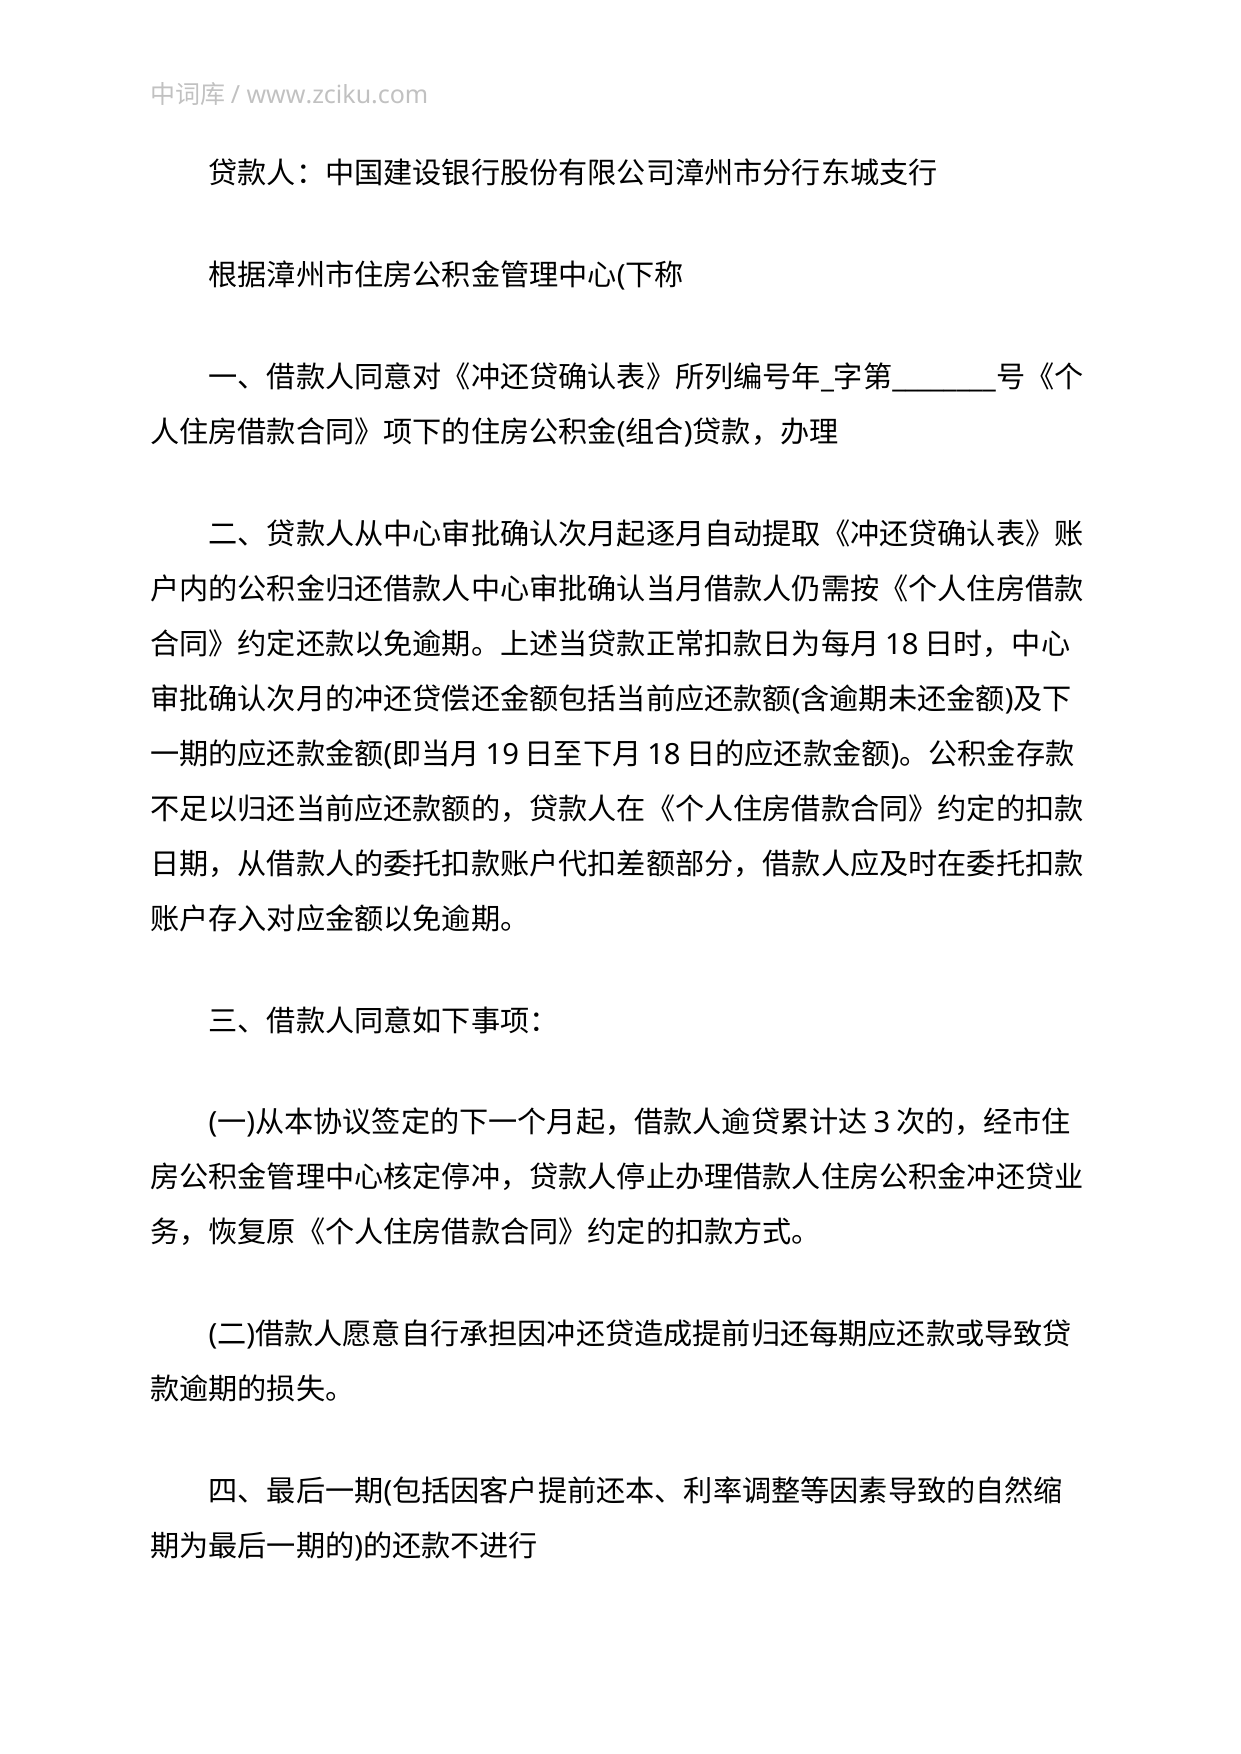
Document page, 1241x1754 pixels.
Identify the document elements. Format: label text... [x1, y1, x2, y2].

text (二)借款人愿意自行承担因冲还贷造成提前归还每期应还款或导致贷款逾期的损失。 [150, 1311, 1090, 1408]
text 贷款人：中国建设银行股份有限公司漳州市分行东城支行 [150, 150, 1090, 192]
text 一、借款人同意对《冲还贷确认表》所列编号年_字第________号《个人住房借款合同》项下的住房公积金(组合)贷款，办理 [150, 354, 1090, 451]
text 二、贷款人从中心审批确认次月起逐月自动提取《冲还贷确认表》账户内的公积金归还借款人中心审批确认当月借款人仍需按《个人住房借款合同》约定还款以免逾期。上述当贷款正常扣款日为每月18日时，中心审批确认次月的冲还贷偿还金额包括当前应还款额(含逾期未还金额)及下一期的应还款金额(即当月19日至下月18日的应还款金额)。公积金存款不足以归还当前应还款额的，贷款人在《个人住房借款合同》约定的扣款日期，从借款人的委托扣款账户代扣差额部分，借款人应及时在委托扣款账户存入对应金额以免逾期。 [150, 511, 1090, 938]
text 根据漳州市住房公积金管理中心(下称 [150, 252, 1090, 294]
text 四、最后一期(包括因客户提前还本、利率调整等因素导致的自然缩期为最后一期的)的还款不进行 [150, 1467, 1090, 1565]
text (一)从本协议签定的下一个月起，借款人逾贷累计达3次的，经市住房公积金管理中心核定停冲，贷款人停止办理借款人住房公积金冲还贷业务，恢复原《个人住房借款合同》约定的扣款方式。 [150, 1099, 1090, 1251]
text 三、借款人同意如下事项： [150, 997, 1090, 1039]
